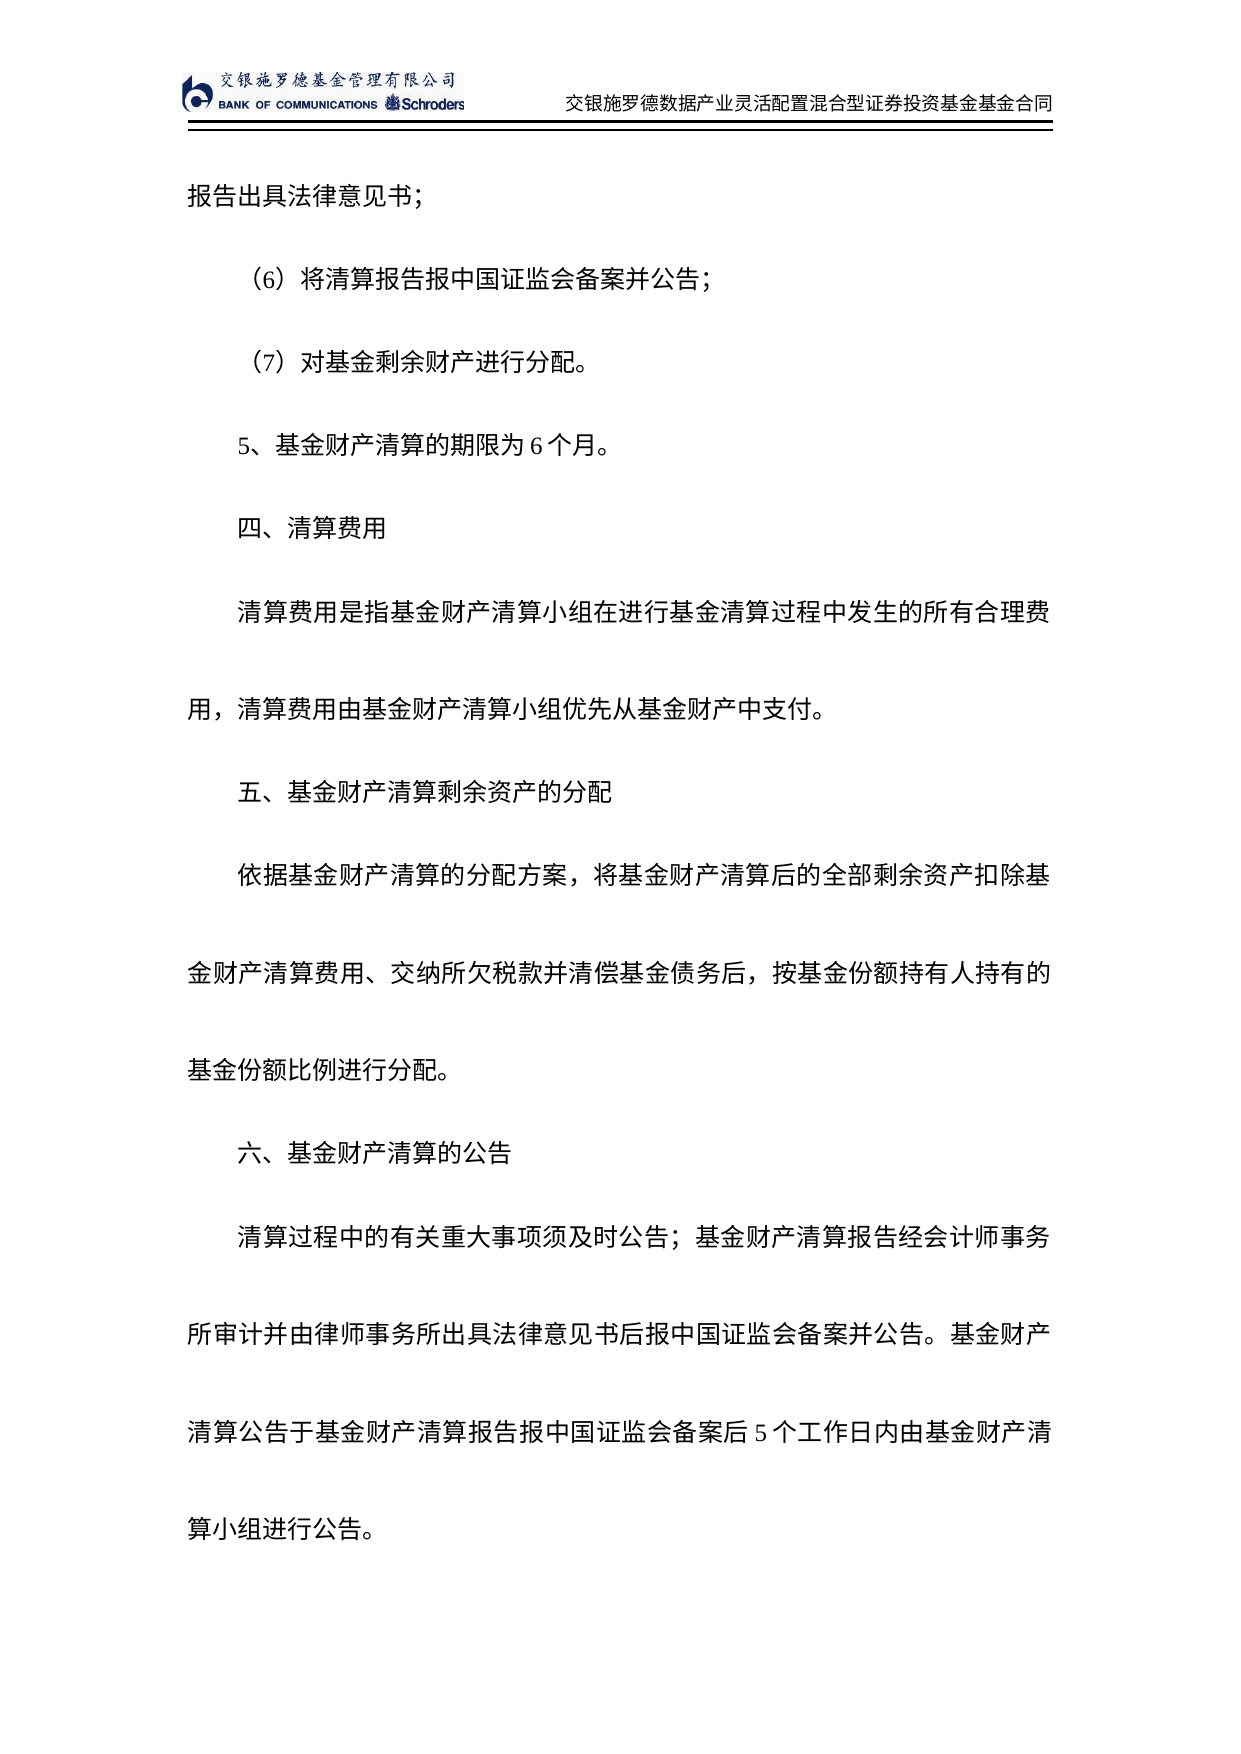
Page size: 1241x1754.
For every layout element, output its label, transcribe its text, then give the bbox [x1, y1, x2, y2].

text （6）将清算报告报中国证监会备案并公告； [187, 245, 1053, 310]
text 5、基金财产清算的期限为6个月。 [187, 411, 1053, 476]
text 六、基金财产清算的公告 [187, 1119, 1053, 1184]
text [187, 162, 1053, 227]
text 四、清算费用 [187, 494, 1053, 559]
text 五、基金财产清算剩余资产的分配 [187, 758, 1053, 823]
text （7）对基金剩余财产进行分配。 [187, 328, 1053, 393]
text 依据基金财产清算的分配方案，将基金财产清算后的全部剩余资产扣除基金财产清算费用、交纳所欠税款并清偿基金债务后，按基金份额持有人持有的基金份额比例进行分配。 [187, 841, 1053, 1101]
text 清算费用是指基金财产清算小组在进行基金清算过程中发生的所有合理费用，清算费用由基金财产清算小组优先从基金财产中支付。 [187, 578, 1053, 740]
text 清算过程中的有关重大事项须及时公告；基金财产清算报告经会计师事务所审计并由律师事务所出具法律意见书后报中国证监会备案并公告。基金财产清算公告于基金财产清算报告报中国证监会备案后5个工作日内由基金财产清算小组进行公告。 [187, 1203, 1053, 1560]
picture [182, 72, 464, 112]
